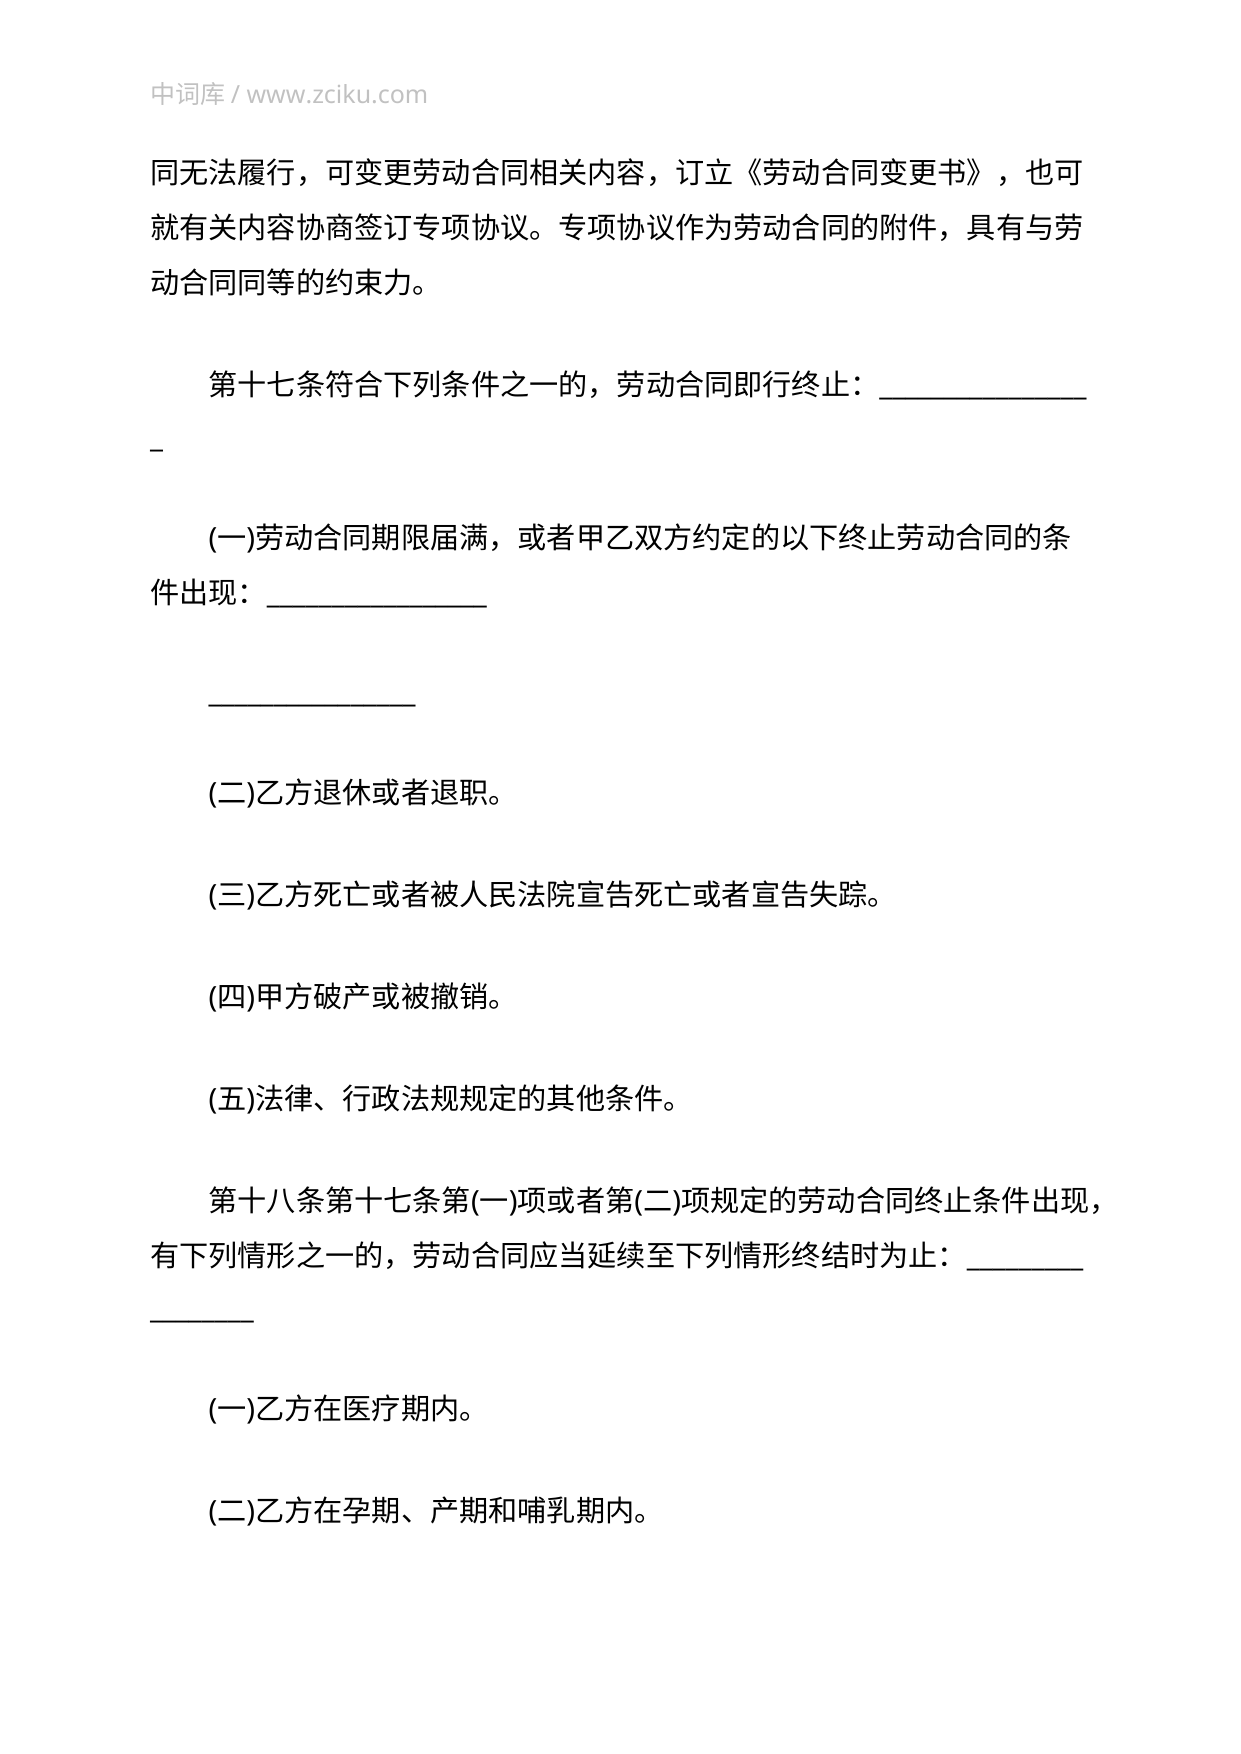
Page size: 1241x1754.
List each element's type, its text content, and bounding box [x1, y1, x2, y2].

text (一)劳动合同期限届满，或者甲乙双方约定的以下终止劳动合同的条件出现：_________________ [150, 514, 1090, 612]
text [150, 150, 1090, 302]
text 第十八条第十七条第(一)项或者第(二)项规定的劳动合同终止条件出现，有下列情形之一的，劳动合同应当延续至下列情形终结时为止：_________________ [150, 1178, 1090, 1327]
text 第十七条符合下列条件之一的，劳动合同即行终止：_________________ [150, 362, 1090, 456]
text (二)乙方退休或者退职。 [150, 770, 1090, 812]
text ________________ [150, 671, 1090, 711]
text (三)乙方死亡或者被人民法院宣告死亡或者宣告失踪。 [150, 872, 1090, 914]
text (一)乙方在医疗期内。 [150, 1385, 1090, 1428]
text (四)甲方破产或被撤销。 [150, 974, 1090, 1016]
text (二)乙方在孕期、产期和哺乳期内。 [150, 1487, 1090, 1530]
text (五)法律、行政法规规定的其他条件。 [150, 1076, 1090, 1118]
